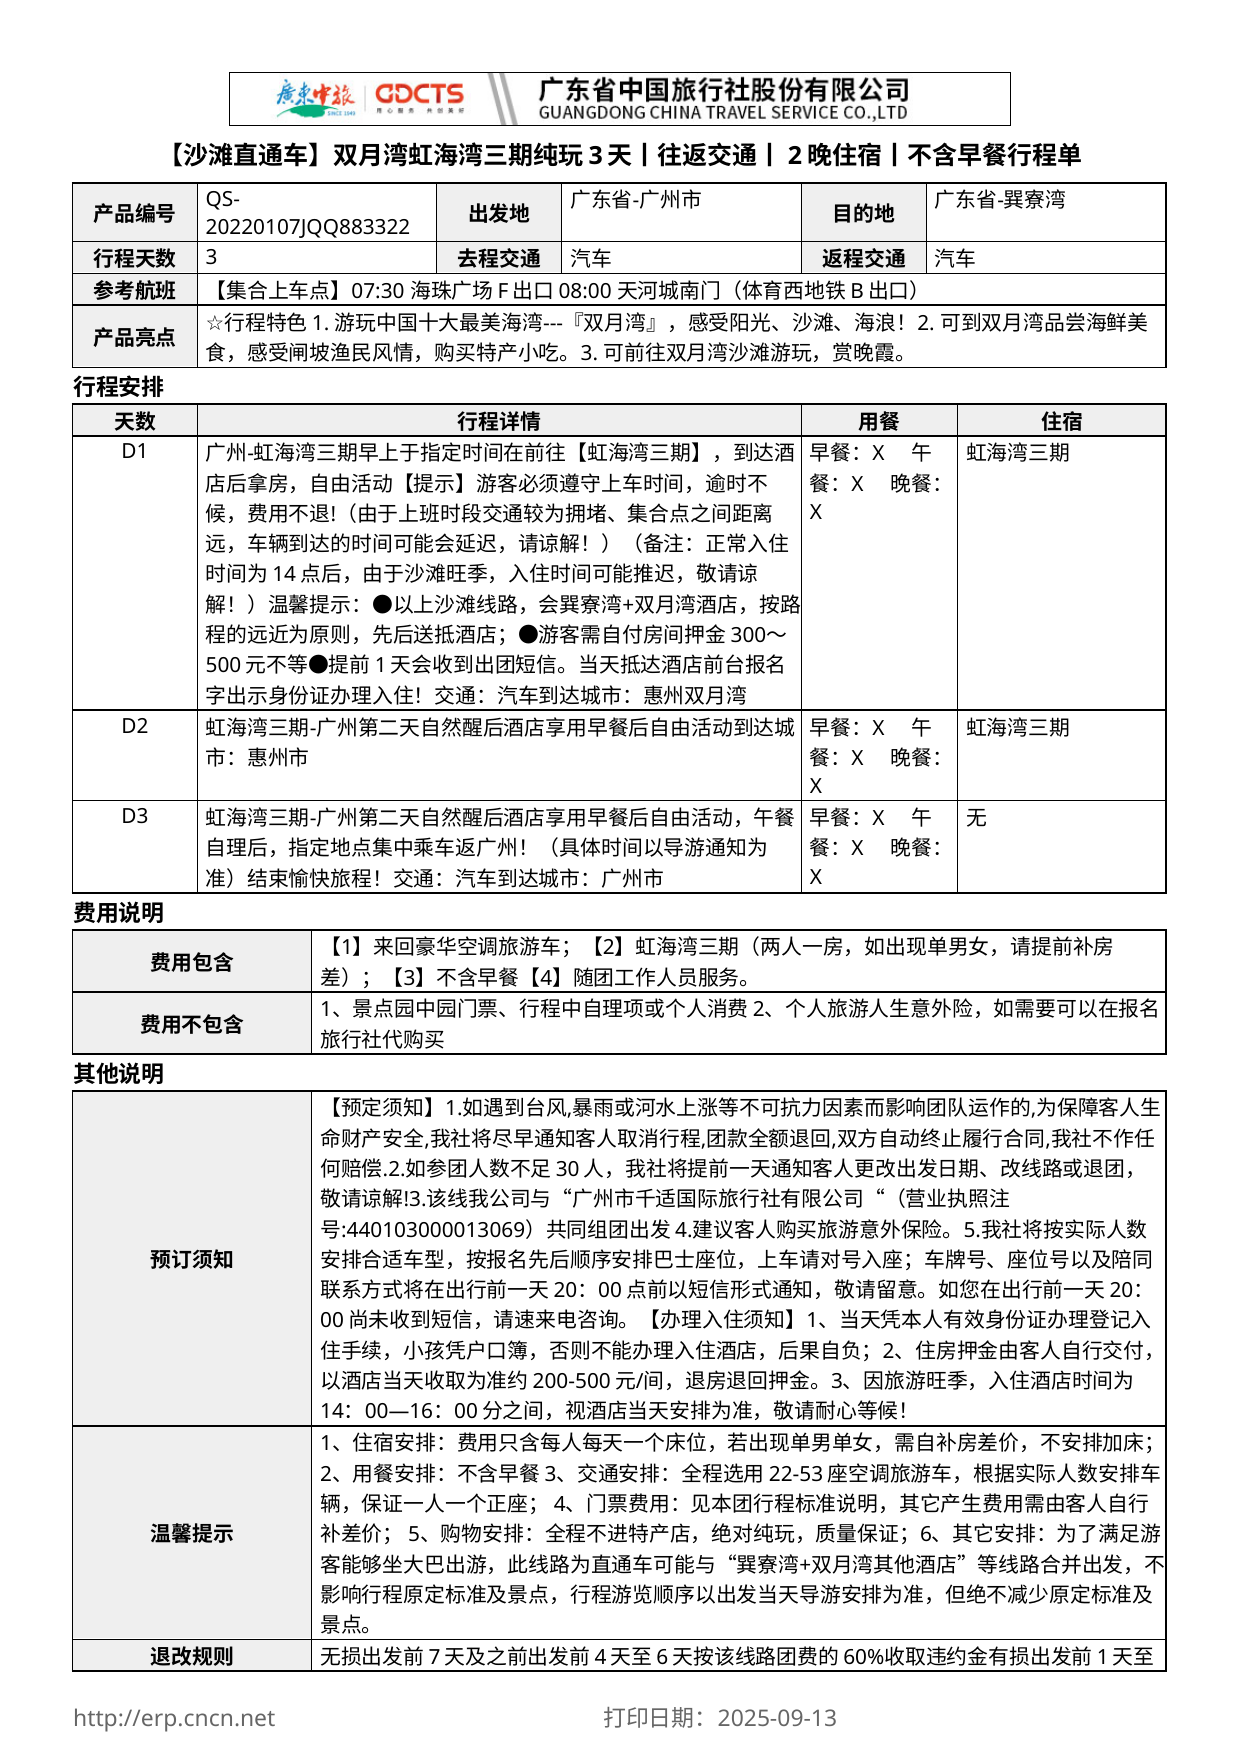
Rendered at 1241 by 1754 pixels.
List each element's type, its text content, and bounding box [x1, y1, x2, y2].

table_header 费用包含 [73, 931, 311, 991]
table_cell 广州-虹海湾三期 [198, 437, 801, 709]
table_header 【预定须知】 [312, 1092, 1165, 1425]
table_header 产品编号 [73, 184, 197, 241]
table_cell 虹海湾三期 [958, 711, 1165, 800]
text 费用说明 [73, 895, 1167, 928]
table_cell 虹海湾三期-广州 [198, 711, 801, 800]
table_cell 无 [958, 801, 1165, 892]
text 行程安排 [73, 369, 1167, 402]
table_cell 3 [198, 242, 436, 272]
table_cell 早餐：X 午餐：X 晚餐：X [802, 437, 957, 709]
table_cell 1、景点园中园门票、行程中自理项或个人消费 [312, 993, 1165, 1053]
table_cell D2 [73, 711, 197, 800]
table_cell 温馨提示 [73, 1427, 311, 1638]
table_cell 虹海湾三期-广州 [198, 801, 801, 892]
table_cell 产品亮点 [73, 306, 197, 366]
table_header 出发地 [437, 184, 561, 241]
table_cell 无损出发前7天及之前 [312, 1640, 1165, 1670]
table_cell 退改规则 [73, 1640, 311, 1670]
table_cell 【集合上车点】 [198, 274, 1165, 304]
table_cell ☆行程特色 [198, 306, 1165, 366]
table_header 预订须知 [73, 1092, 311, 1425]
table_header 行程详情 [198, 405, 801, 435]
table_header 广东省-巽寮湾 [927, 184, 1165, 241]
table_header 住宿 [958, 405, 1165, 435]
table_cell 费用不包含 [73, 993, 311, 1053]
table_header 【1】来回豪华空调旅游车； [312, 931, 1165, 991]
table_cell 返程交通 [802, 242, 926, 272]
picture [230, 73, 1010, 125]
table_cell D3 [73, 801, 197, 892]
table_cell 参考航班 [73, 274, 197, 304]
text 其他说明 [73, 1056, 1167, 1089]
table_cell 汽车 [927, 242, 1165, 272]
table_header 天数 [73, 405, 197, 435]
table_cell 去程交通 [437, 242, 561, 272]
text 【沙滩直通车】双月湾虹海湾三期纯玩3天丨往返交通丨2晚住宿丨不含早餐行程单 [73, 136, 1167, 172]
table_header 用餐 [802, 405, 957, 435]
table_header 目的地 [802, 184, 926, 241]
table_cell 汽车 [562, 242, 801, 272]
table_cell 早餐：X 午餐：X 晚餐：X [802, 711, 957, 800]
table_cell 行程天数 [73, 242, 197, 272]
table_cell D1 [73, 437, 197, 709]
table_header 广东省-广州市 [562, 184, 801, 241]
table_cell 早餐：X 午餐：X 晚餐：X [802, 801, 957, 892]
table_header QS-20220107JQQ883322 [198, 184, 436, 241]
table_cell 1、住宿安排：费用只含每人每天一个床位，若出现单男单女，需自补房差价，不安排加床； [312, 1427, 1165, 1638]
table_cell 虹海湾三期 [958, 437, 1165, 709]
